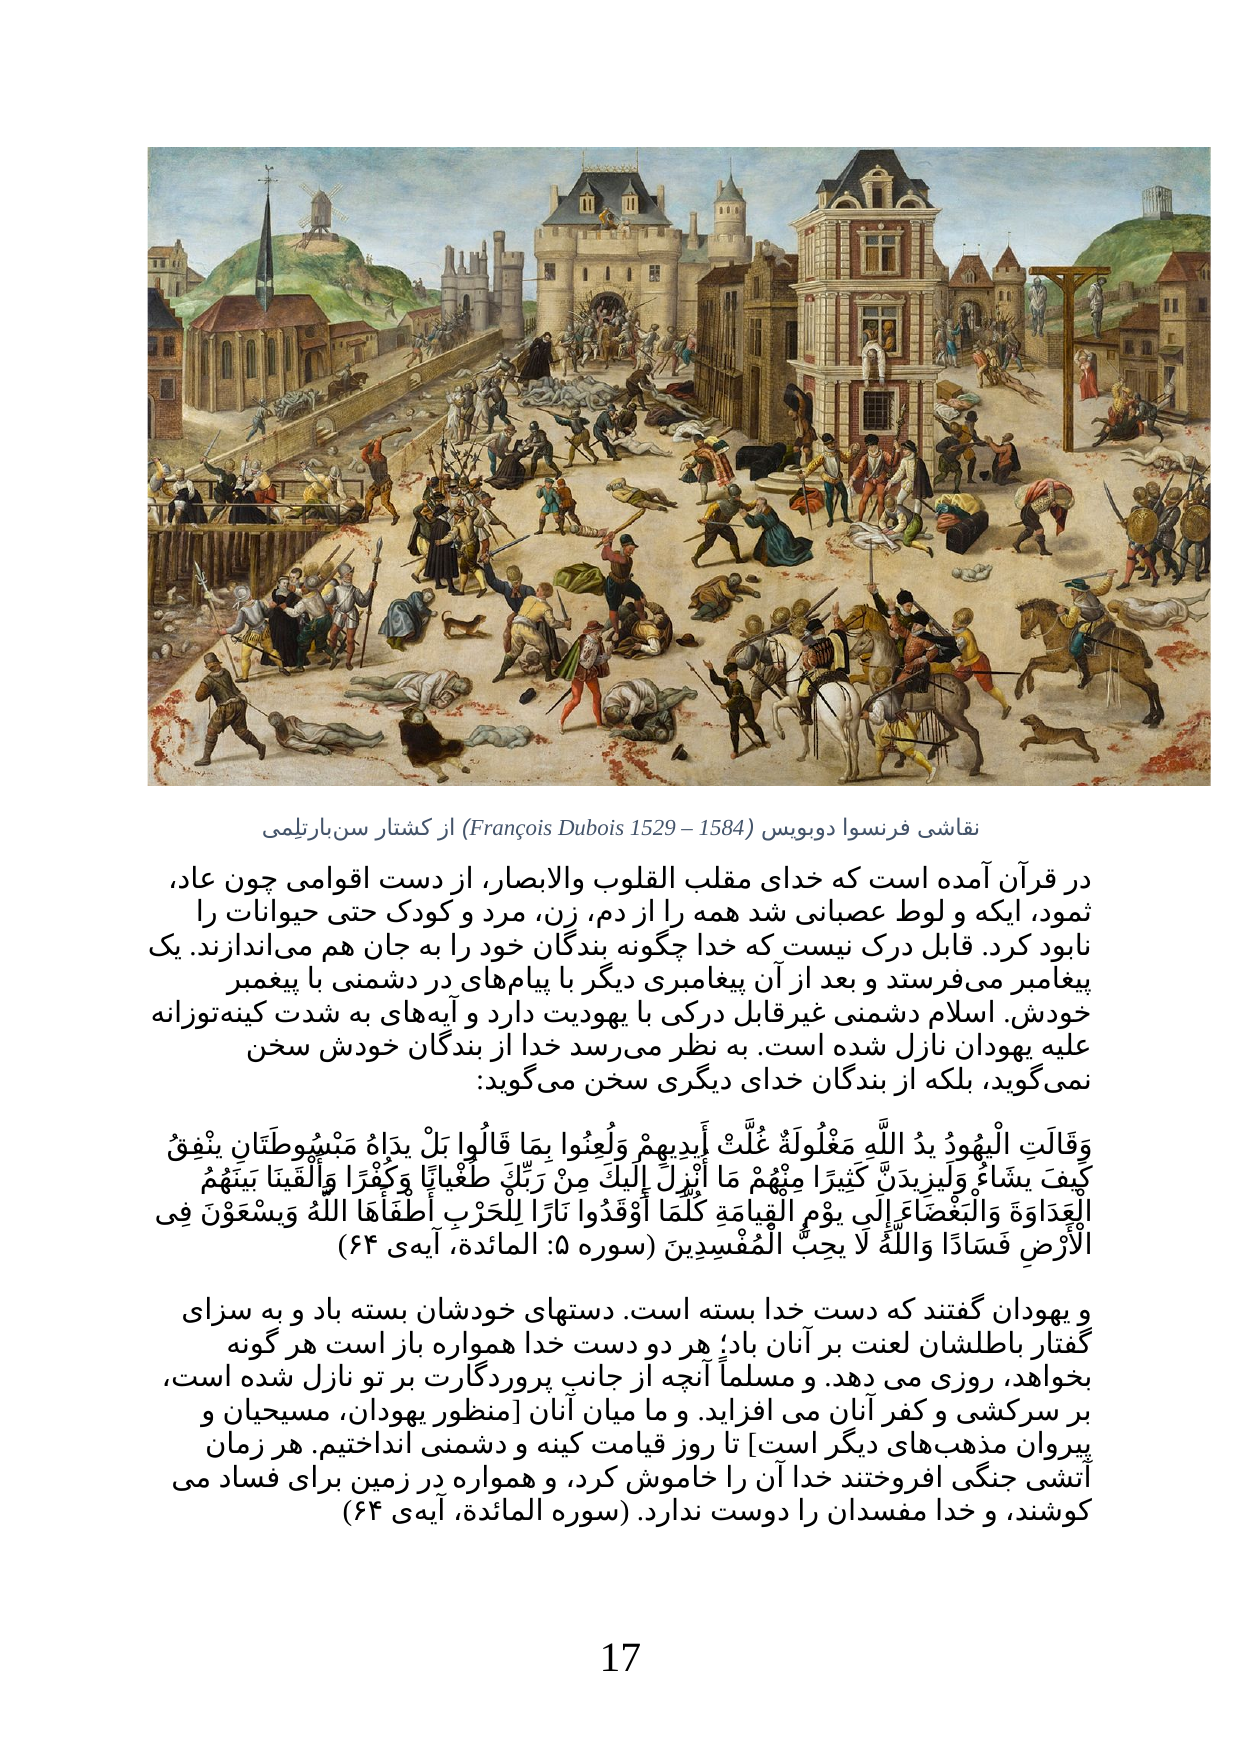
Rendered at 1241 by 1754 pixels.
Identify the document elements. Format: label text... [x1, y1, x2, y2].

text وَقَالَتِ الْیهُودُ یدُ اللَّهِ مَغْلُولَةٌ غُلَّتْ أَیدِیهِمْ وَلُعِنُوا بِمَا قَالُوا بَلْ یدَاهُ مَبْسُوطَتَانِ ینْفِقُ كَیفَ یشَاءُ وَلَیزِیدَنَّ كَثِیرًا مِنْهُمْ مَا أُنْزِلَ إِلَیكَ مِنْ رَبِّكَ طُغْیانًا وَكُفْرًا وَأَلْقَینَا بَینَهُمُ الْعَدَاوَةَ وَالْبَغْضَاءَ إِلَى یوْمِ الْقِیامَةِ كُلَّمَا أَوْقَدُوا نَارًا لِلْحَرْبِ أَطْفَأَهَا اللَّهُ وَیسْعَوْنَ فِی الْأَرْضِ فَسَادًا وَاللَّهُ لَا یحِبُّ الْمُفْسِدِینَ (سوره ۵: المائدة، آیه‌ی ۶۴) [148, 1127, 1093, 1261]
text در قرآن آمده است که خدای مقلب القلوب والابصار، از دست اقوامی چون عاد، ثمود، ایکه و لوط عصبانی شد همه را از دم، زن، مرد و کودک حتی حیوانات را نابود کرد. قابل درک نیست که خدا چگونه بندگان خود را به جان هم می‌اندازند. یک پیغامبر می‌فرستد و بعد از آن پیغامبری دیگر با پیام‌های در دشمنی با پیغمبر خودش. اسلام دشمنی غیرقابل درکی با یهودیت دارد و آیه‌های به شدت کینه‌توزانه علیه یهودان نازل شده است. به نظر می‌رسد خدا از بندگان خودش سخن نمی‌گوید، بلکه از بندگان خدای دیگری سخن می‌گوید: [148, 861, 1093, 1096]
picture [147, 147, 1211, 786]
text نقاشی فرنسوا دوبویس (François Dubois 1529 – 1584) از کشتار سن‌بارتلِمی [148, 813, 1093, 840]
text و یهودان گفتند که دست خدا بسته است. دستهای خودشان بسته باد و به سزای گفتار باطلشان لعنت بر آنان باد؛ هر دو دست خدا همواره باز است هر گونه بخواهد، روزی می دهد. و مسلماً آنچه از جانب پروردگارت بر تو نازل شده است، بر سرکشی و کفر آنان می افزاید. و ما میان آنان [منظور یهودان، مسیحیان و پیروان مذهب‌های دیگر است] تا روز قیامت کینه و دشمنی انداختیم. هر زمان آتشی جنگی افروختند خدا آن را خاموش کرد، و همواره در زمین برای فساد می کوشند، و خدا مفسدان را دوست ندارد. (سوره المائدة، آیه‌ی ۶۴) [148, 1292, 1093, 1527]
